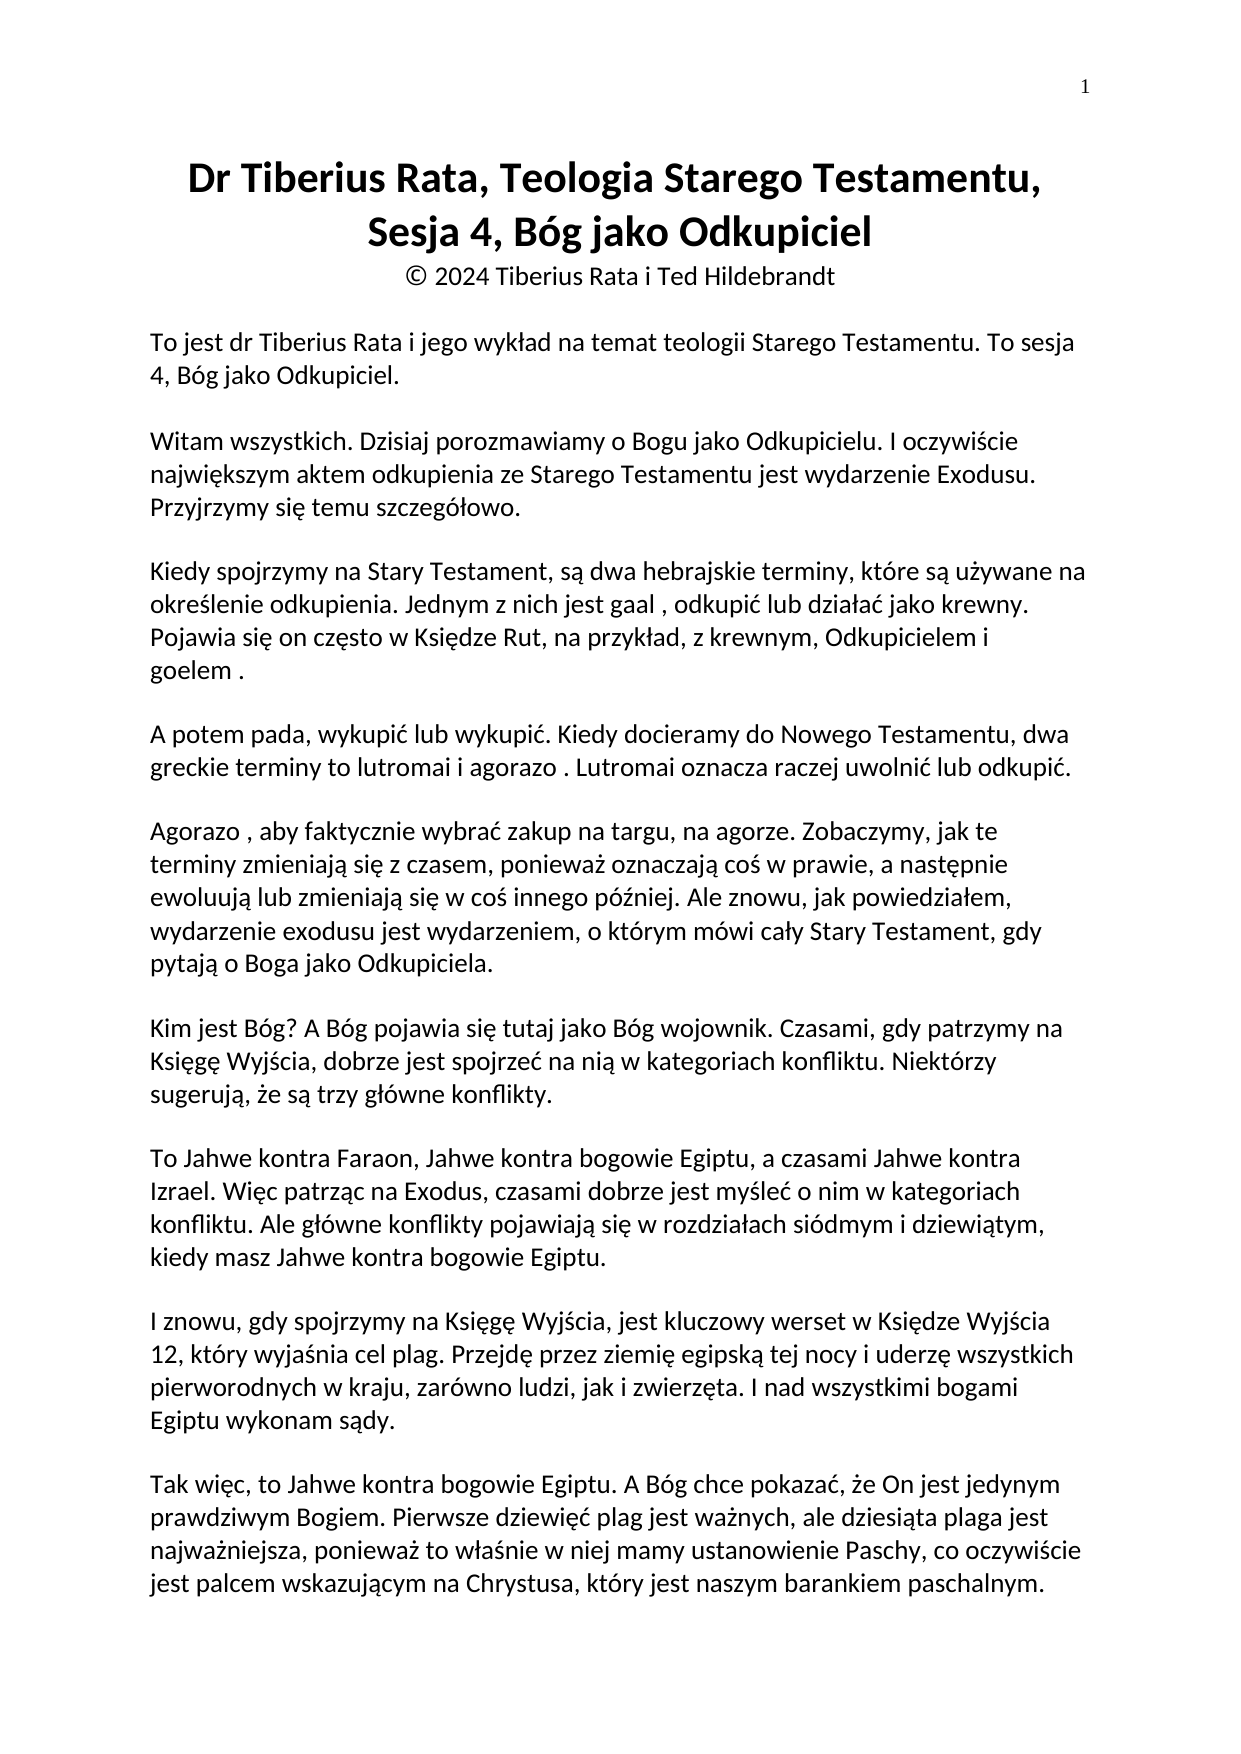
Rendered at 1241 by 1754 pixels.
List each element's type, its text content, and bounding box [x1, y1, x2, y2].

text To jest dr Tiberius Rata i jego wykład na temat teologii Starego Testamentu. To sesja 4, Bóg jako Odkupiciel. Witam wszystkich. Dzisiaj porozmawiamy o Bogu jako Odkupicielu. I oczywiście największym aktem odkupienia ze Starego Testamentu jest wydarzenie Exodusu. Przyjrzymy się temu szczegółowo. [150, 325, 1090, 523]
text Kim jest Bóg? A Bóg pojawia się tutaj jako Bóg wojownik. Czasami, gdy patrzymy na Księgę Wyjścia, dobrze jest spojrzeć na nią w kategoriach konfliktu. Niektórzy sugerują, że są trzy główne konflikty. [150, 1011, 1090, 1110]
text Agorazo , aby faktycznie wybrać zakup na targu, na agorze. Zobaczymy, jak te terminy zmieniają się z czasem, ponieważ oznaczają coś w prawie, a następnie ewoluują lub zmieniają się w coś innego później. Ale znowu, jak powiedziałem, wydarzenie exodusu jest wydarzeniem, o którym mówi cały Stary Testament, gdy pytają o Boga jako Odkupiciela. [150, 814, 1090, 980]
text © 2024 Tiberius Rata i Ted Hildebrandt [150, 257, 1090, 294]
text A potem pada, wykupić lub wykupić. Kiedy docieramy do Nowego Testamentu, dwa greckie terminy to lutromai i agorazo . Lutromai oznacza raczej uwolnić lub odkupić. [150, 717, 1090, 783]
text Kiedy spojrzymy na Stary Testament, są dwa hebrajskie terminy, które są używane na określenie odkupienia. Jednym z nich jest gaal , odkupić lub działać jako krewny. Pojawia się on często w Księdze Rut, na przykład, z krewnym, Odkupicielem i goelem . [150, 554, 1090, 686]
text I znowu, gdy spojrzymy na Księgę Wyjścia, jest kluczowy werset w Księdze Wyjścia 12, który wyjaśnia cel plag. Przejdę przez ziemię egipską tej nocy i uderzę wszystkich pierworodnych w kraju, zarówno ludzi, jak i zwierzęta. I nad wszystkimi bogami Egiptu wykonam sądy. [150, 1304, 1090, 1436]
text To Jahwe kontra Faraon, Jahwe kontra bogowie Egiptu, a czasami Jahwe kontra Izrael. Więc patrząc na Exodus, czasami dobrze jest myśleć o nim w kategoriach konfliktu. Ale główne konflikty pojawiają się w rozdziałach siódmym i dziewiątym, kiedy masz Jahwe kontra bogowie Egiptu. [150, 1141, 1090, 1273]
text Dr Tiberius Rata, Teologia Starego Testamentu, Sesja 4, Bóg jako Odkupiciel [150, 150, 1090, 257]
text Tak więc, to Jahwe kontra bogowie Egiptu. A Bóg chce pokazać, że On jest jedynym prawdziwym Bogiem. Pierwsze dziewięć plag jest ważnych, ale dziesiąta plaga jest najważniejsza, ponieważ to właśnie w niej mamy ustanowienie Paschy, co oczywiście jest palcem wskazującym na Chrystusa, który jest naszym barankiem paschalnym. [150, 1467, 1090, 1599]
